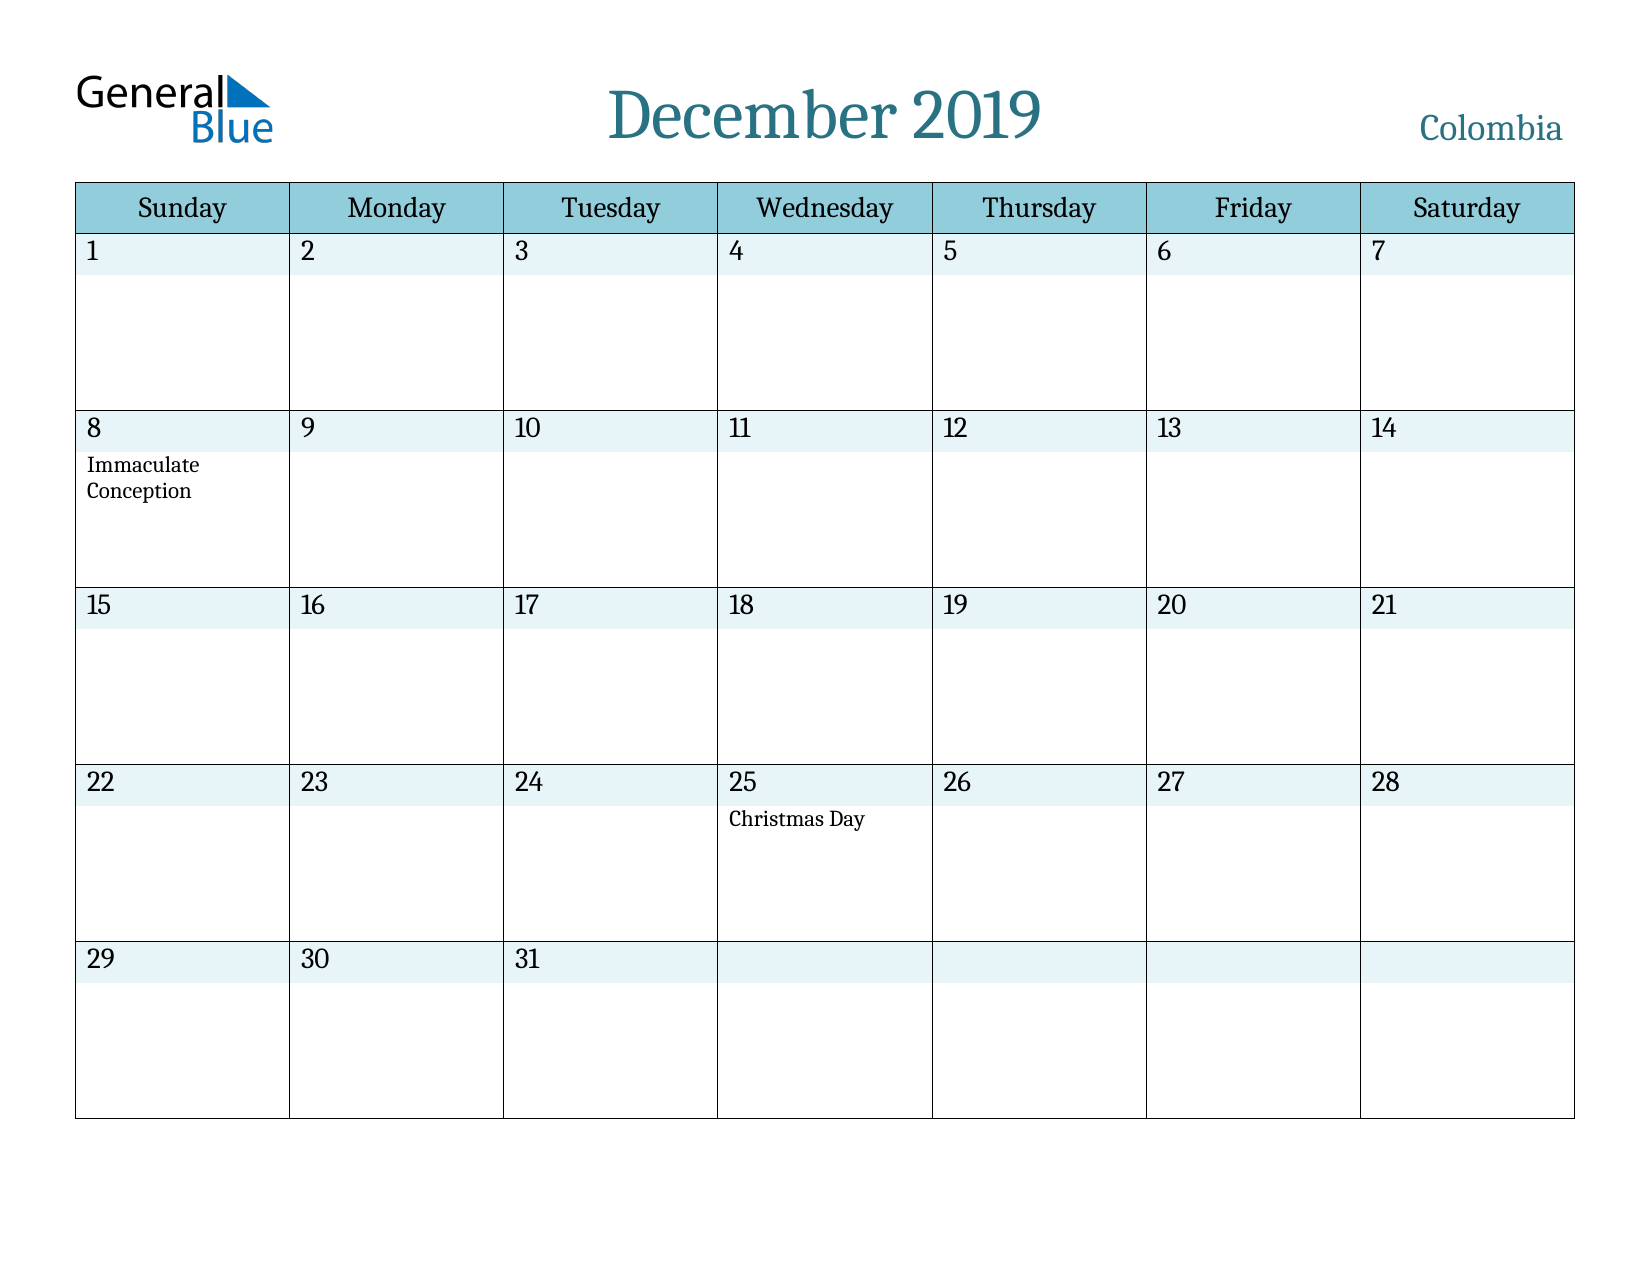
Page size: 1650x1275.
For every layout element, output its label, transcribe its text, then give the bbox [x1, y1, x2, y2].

table_cell 24 [504, 765, 717, 806]
table_cell Wednesday [718, 183, 932, 233]
table_cell [290, 452, 503, 587]
table_cell 22 [76, 765, 289, 806]
table_cell 15 [76, 588, 289, 629]
table_cell [933, 452, 1146, 587]
table_cell Christmas Day [718, 806, 932, 941]
table_cell Thursday [933, 183, 1146, 233]
table_cell [718, 983, 932, 1118]
table_cell 5 [933, 234, 1146, 275]
table_cell [718, 452, 932, 587]
table_cell [290, 629, 503, 764]
table_cell 28 [1361, 765, 1574, 806]
table_cell [1147, 806, 1360, 941]
table_cell 30 [290, 942, 503, 983]
table_cell [933, 275, 1146, 410]
table_cell 18 [718, 588, 932, 629]
table_cell Saturday [1361, 183, 1574, 233]
table_cell 13 [1147, 411, 1360, 452]
table_cell [1361, 629, 1574, 764]
table_cell [1147, 942, 1360, 983]
table_cell [504, 629, 717, 764]
table_cell 10 [504, 411, 717, 452]
table_cell 17 [504, 588, 717, 629]
table_header Colombia [1146, 75, 1574, 182]
table_cell 26 [933, 765, 1146, 806]
table_cell [290, 806, 503, 941]
table_cell Sunday [76, 183, 289, 233]
table_cell [933, 806, 1146, 941]
table_cell 14 [1361, 411, 1574, 452]
table_cell 6 [1147, 234, 1360, 275]
table_cell Monday [290, 183, 503, 233]
table_cell 8 [76, 411, 289, 452]
table_header [76, 75, 503, 182]
table_cell [290, 983, 503, 1118]
table_cell Tuesday [504, 183, 717, 233]
table_cell [1361, 983, 1574, 1118]
table_cell 16 [290, 588, 503, 629]
table_cell 31 [504, 942, 717, 983]
table_cell 3 [504, 234, 717, 275]
table_cell [933, 983, 1146, 1118]
table_cell [1361, 275, 1574, 410]
table_cell 1 [76, 234, 289, 275]
table_cell [504, 275, 717, 410]
table_cell 2 [290, 234, 503, 275]
table_cell Immaculate Conception [76, 452, 289, 587]
table_cell 27 [1147, 765, 1360, 806]
table_cell 19 [933, 588, 1146, 629]
picture [77, 75, 273, 143]
table_cell [1361, 806, 1574, 941]
table_cell [1147, 452, 1360, 587]
table_cell [76, 629, 289, 764]
table_cell Friday [1147, 183, 1360, 233]
table_cell 21 [1361, 588, 1574, 629]
table_cell [1147, 629, 1360, 764]
table_cell 11 [718, 411, 932, 452]
table_cell 25 [718, 765, 932, 806]
table_cell [933, 942, 1146, 983]
table_cell 12 [933, 411, 1146, 452]
table_cell [1361, 452, 1574, 587]
table_cell 23 [290, 765, 503, 806]
table_cell [1147, 275, 1360, 410]
table_cell [718, 629, 932, 764]
table_cell [290, 275, 503, 410]
table_cell [1361, 942, 1574, 983]
table_cell 20 [1147, 588, 1360, 629]
table_cell 4 [718, 234, 932, 275]
table_cell [718, 275, 932, 410]
table_cell 29 [76, 942, 289, 983]
table_cell [76, 275, 289, 410]
table_cell [76, 983, 289, 1118]
table_cell [933, 629, 1146, 764]
table_cell [504, 983, 717, 1118]
table_cell [504, 806, 717, 941]
table_cell [1147, 983, 1360, 1118]
table_cell [76, 806, 289, 941]
table_cell [718, 942, 932, 983]
table_header December 2019 [504, 75, 1146, 182]
table_cell 7 [1361, 234, 1574, 275]
table_cell 9 [290, 411, 503, 452]
table_cell [504, 452, 717, 587]
